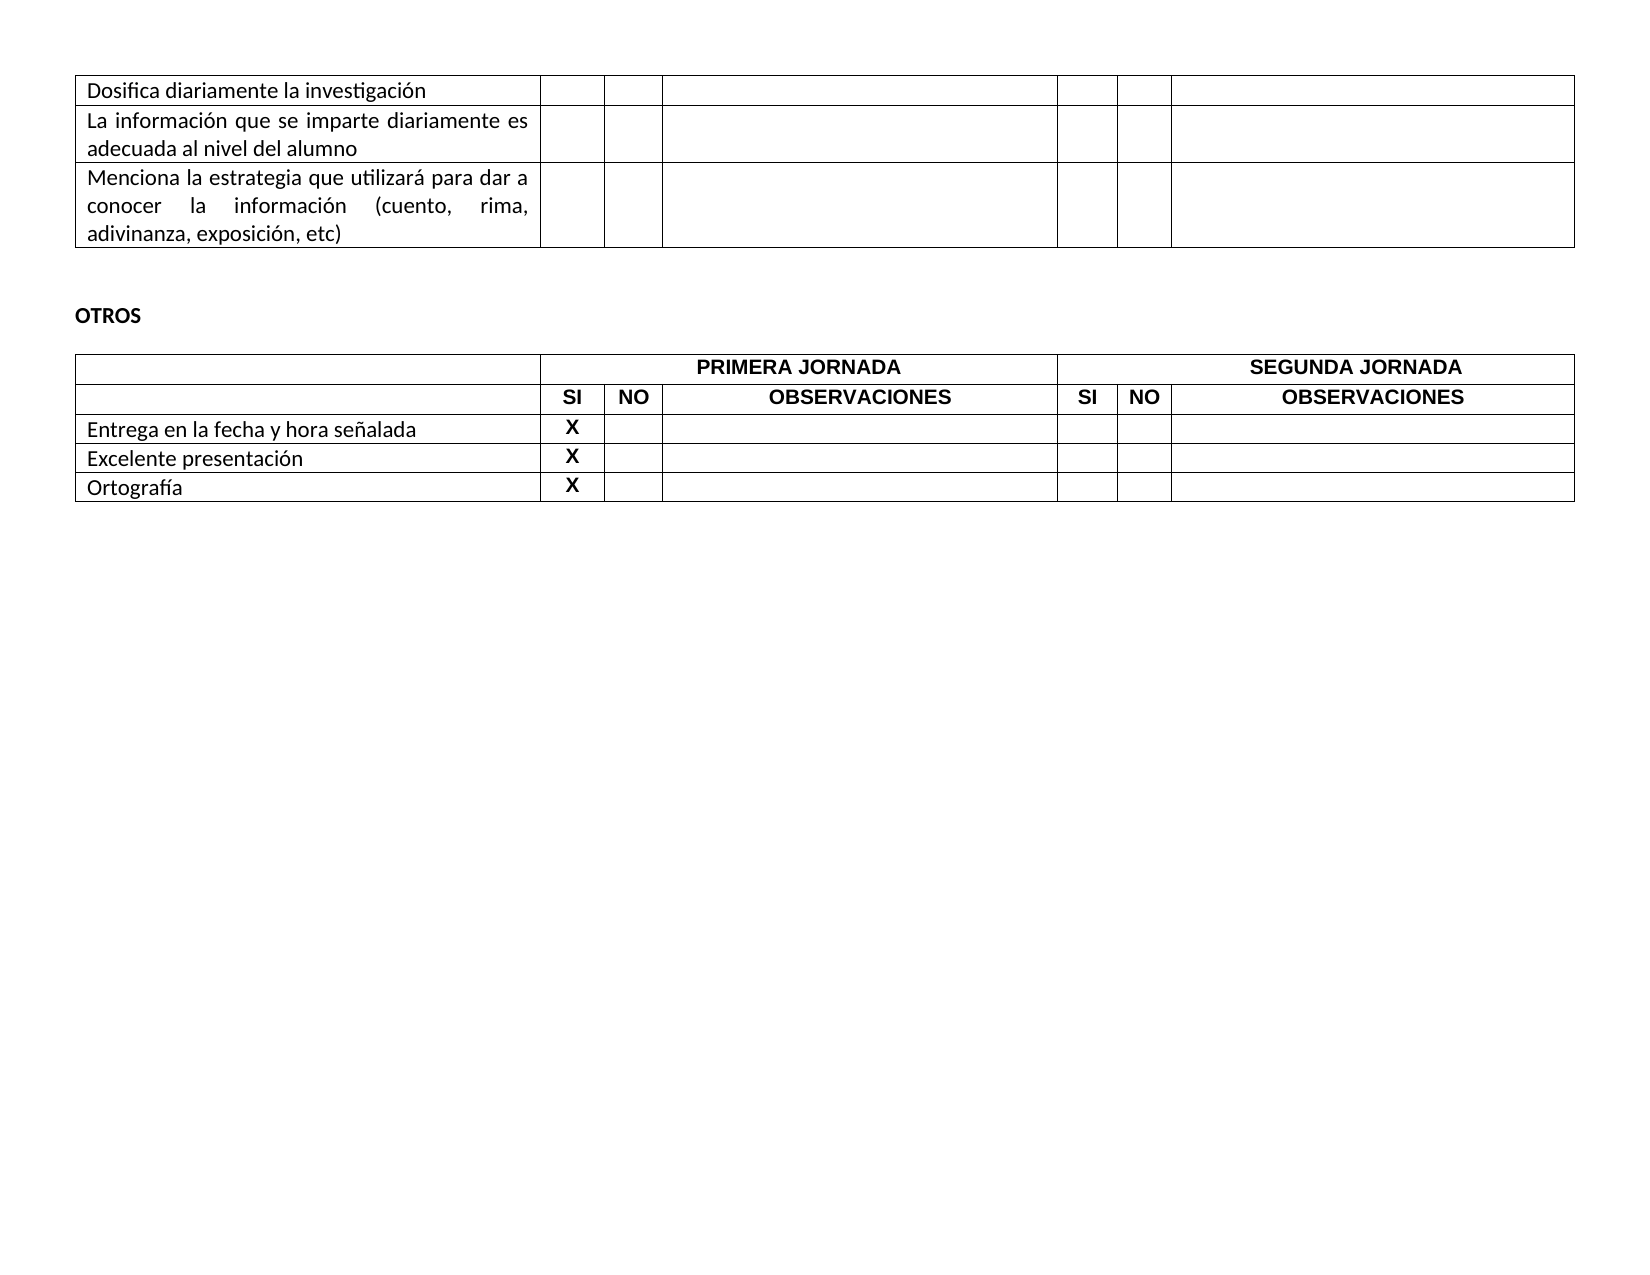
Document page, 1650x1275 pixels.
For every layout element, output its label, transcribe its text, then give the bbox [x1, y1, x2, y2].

table_cell X [541, 415, 604, 443]
table_cell [1058, 473, 1117, 501]
table_cell [1058, 444, 1117, 472]
table_cell SI [1058, 385, 1117, 414]
table_cell [541, 76, 604, 105]
table_cell [1118, 76, 1171, 105]
table_cell [1172, 415, 1574, 443]
table_cell [1058, 415, 1117, 443]
table_cell [1118, 473, 1171, 501]
table_cell [1058, 106, 1117, 162]
table_cell La información que se imparte diariamente es adecuada al nivel del alumno [76, 106, 540, 162]
table_cell [76, 385, 540, 414]
table_cell NO [1118, 385, 1171, 414]
table_cell [663, 415, 1057, 443]
table_cell OBSERVACIONES [1172, 385, 1574, 414]
table_cell SI [541, 385, 604, 414]
table_cell [605, 473, 662, 501]
table_cell [605, 106, 662, 162]
table_cell [1172, 76, 1574, 105]
table_cell [1172, 444, 1574, 472]
table_cell X [541, 473, 604, 501]
table_cell Entrega en la fecha y hora señalada [76, 415, 540, 443]
table_cell [663, 106, 1057, 162]
table_cell Menciona la estrategia que utilizará para dar a conocer la información (cuento, rima, adivinanza, exposición, etc) [76, 163, 540, 247]
table_cell Excelente presentación [76, 444, 540, 472]
text OTROS [75, 301, 1575, 329]
table_cell [663, 473, 1057, 501]
table_cell [663, 444, 1057, 472]
table_cell [1172, 106, 1574, 162]
table_cell [541, 106, 604, 162]
table_cell [1058, 163, 1117, 247]
table_cell [1118, 415, 1171, 443]
table_cell [605, 415, 662, 443]
table_cell OBSERVACIONES [663, 385, 1057, 414]
table_cell [541, 163, 604, 247]
table_header SEGUNDA JORNADA [1058, 355, 1574, 384]
table_cell [663, 76, 1057, 105]
table_header PRIMERA JORNADA [541, 355, 1057, 384]
table_cell Ortografía [76, 473, 540, 501]
table_cell [605, 76, 662, 105]
table_cell [605, 163, 662, 247]
table_cell [1172, 163, 1574, 247]
table_cell [1058, 76, 1117, 105]
table_cell [605, 444, 662, 472]
table_cell [1118, 444, 1171, 472]
table_cell [663, 163, 1057, 247]
table_cell NO [605, 385, 662, 414]
table_cell [1118, 106, 1171, 162]
table_header [76, 355, 540, 384]
table_cell [1172, 473, 1574, 501]
table_cell X [541, 444, 604, 472]
table_cell [1118, 163, 1171, 247]
table_cell Dosifica diariamente la investigación [76, 76, 540, 105]
